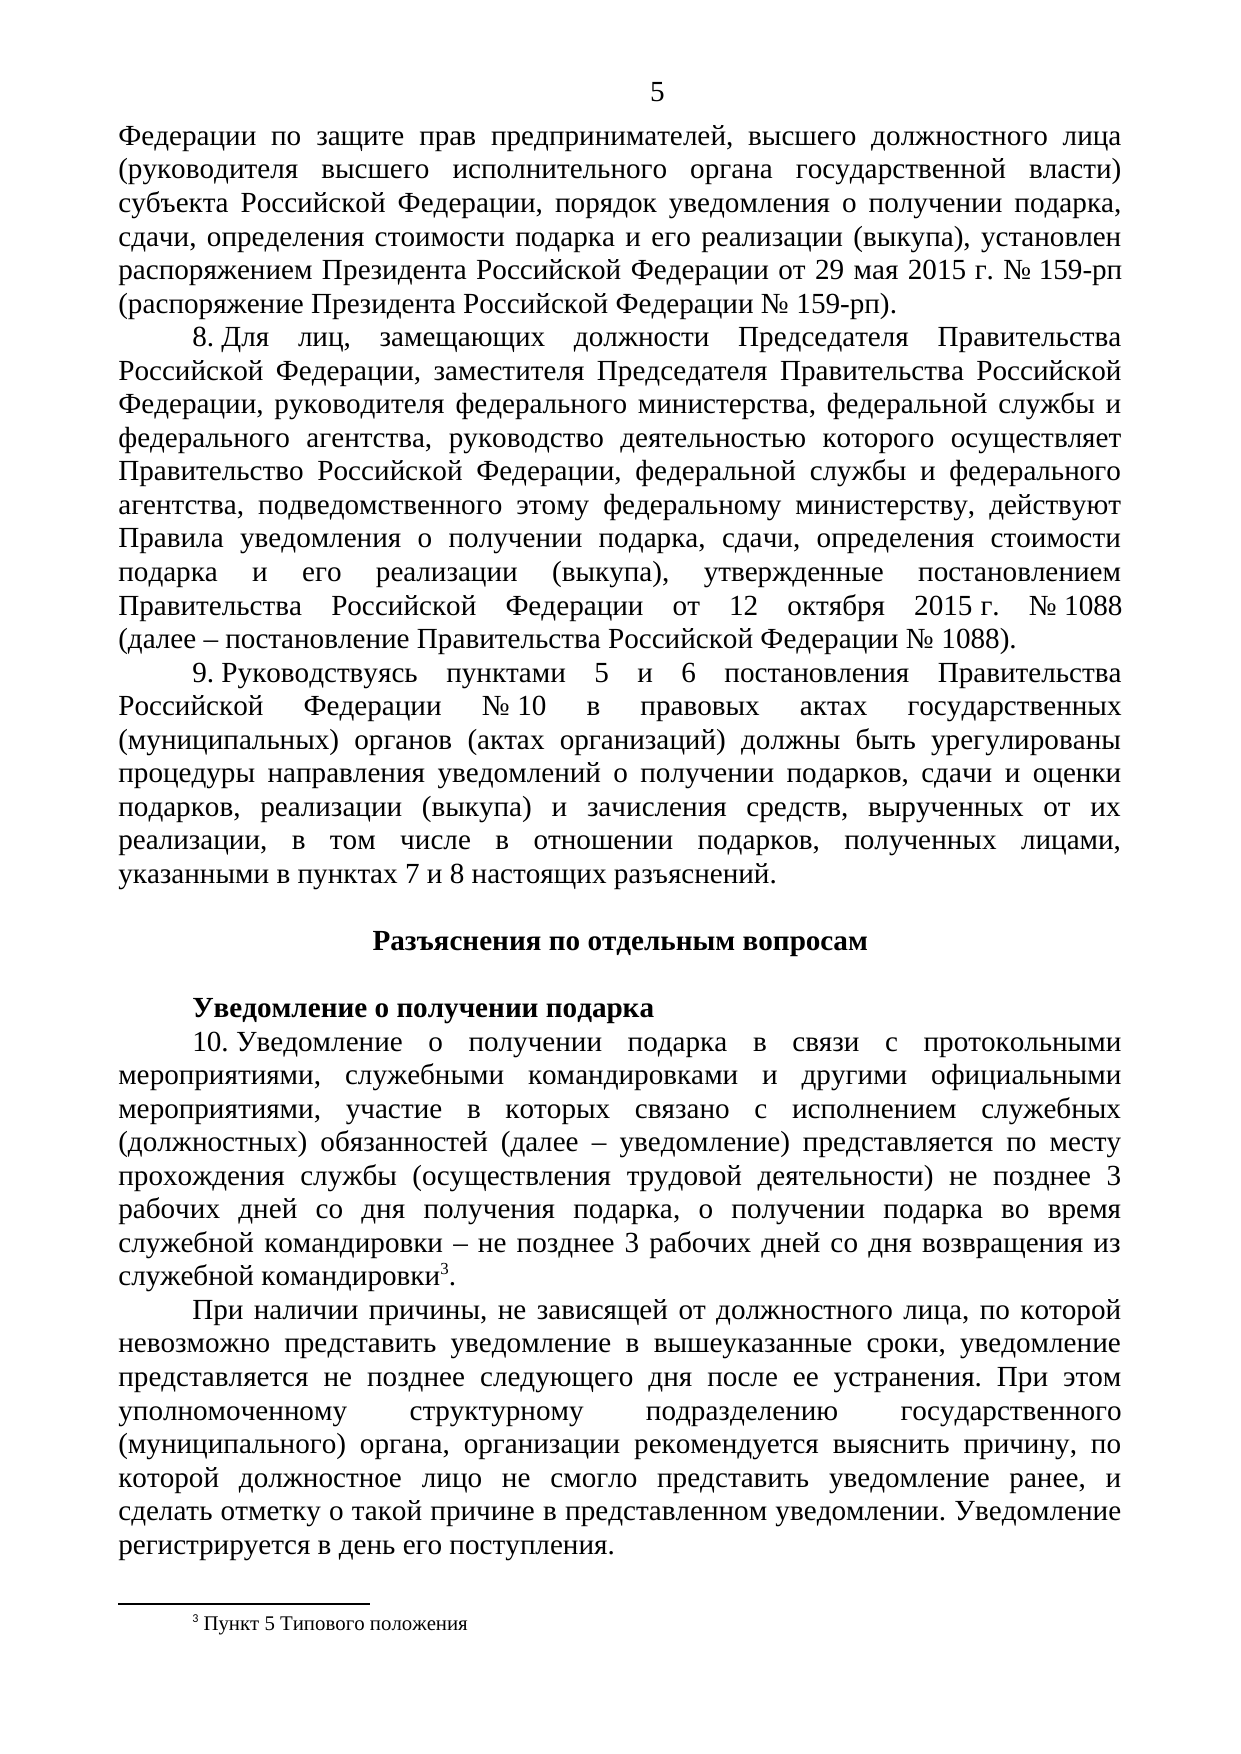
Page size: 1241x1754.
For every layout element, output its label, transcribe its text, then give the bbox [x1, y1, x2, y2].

text 10. Уведомление о получении подарка в связи с протокольными мероприятиями, служебными командировками и другими официальными мероприятиями, участие в которых связано с исполнением служебных (должностных) обязанностей (далее – уведомление) представляется по месту прохождения службы (осуществления трудовой деятельности) не позднее 3 рабочих дней со дня получения подарка, о получении подарка во время служебной командировки – не позднее 3 рабочих дней со дня возвращения из служебной командировки. [118, 1024, 1122, 1292]
list Разъяснения по отдельным вопросам [118, 923, 1122, 957]
list 9. Руководствуясь пунктами 5 и 6 постановления Правительства Российской Федерации № 10 в правовых актах государственных (муниципальных) органов (актах организаций) должны быть урегулированы процедуры направления уведомлений о получении подарков, сдачи и оценки подарков, реализации (выкупа) и зачисления средств, вырученных от их реализации, в том числе в отношении подарков, полученных лицами, указанными в пунктах 7 и 8 настоящих разъяснений. [118, 655, 1122, 889]
text При наличии причины, не зависящей от должностного лица, по которой невозможно представить уведомление в вышеуказанные сроки, уведомление представляется не позднее следующего дня после ее устранения. При этом уполномоченному структурному подразделению государственного (муниципального) органа, организации рекомендуется выяснить причину, по которой должностное лицо не смогло представить уведомление ранее, и сделать отметку о такой причине в представленном уведомлении. Уведомление регистрируется в день его поступления. [118, 1292, 1122, 1560]
text Уведомление о получении подарка [118, 990, 1122, 1024]
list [118, 118, 1122, 319]
list 8. Для лиц, замещающих должности Председателя Правительства Российской Федерации, заместителя Председателя Правительства Российской Федерации, руководителя федерального министерства, федеральной службы и федерального агентства, руководство деятельностью которого осуществляет Правительство Российской Федерации, федеральной службы и федерального агентства, подведомственного этому федеральному министерству, действуют Правила уведомления о получении подарка, сдачи, определения стоимости подарка и его реализации (выкупа), утвержденные постановлением Правительства Российской Федерации от 12 октября 2015 г. № 1088 (далее – постановление Правительства Российской Федерации № 1088). [118, 319, 1122, 655]
